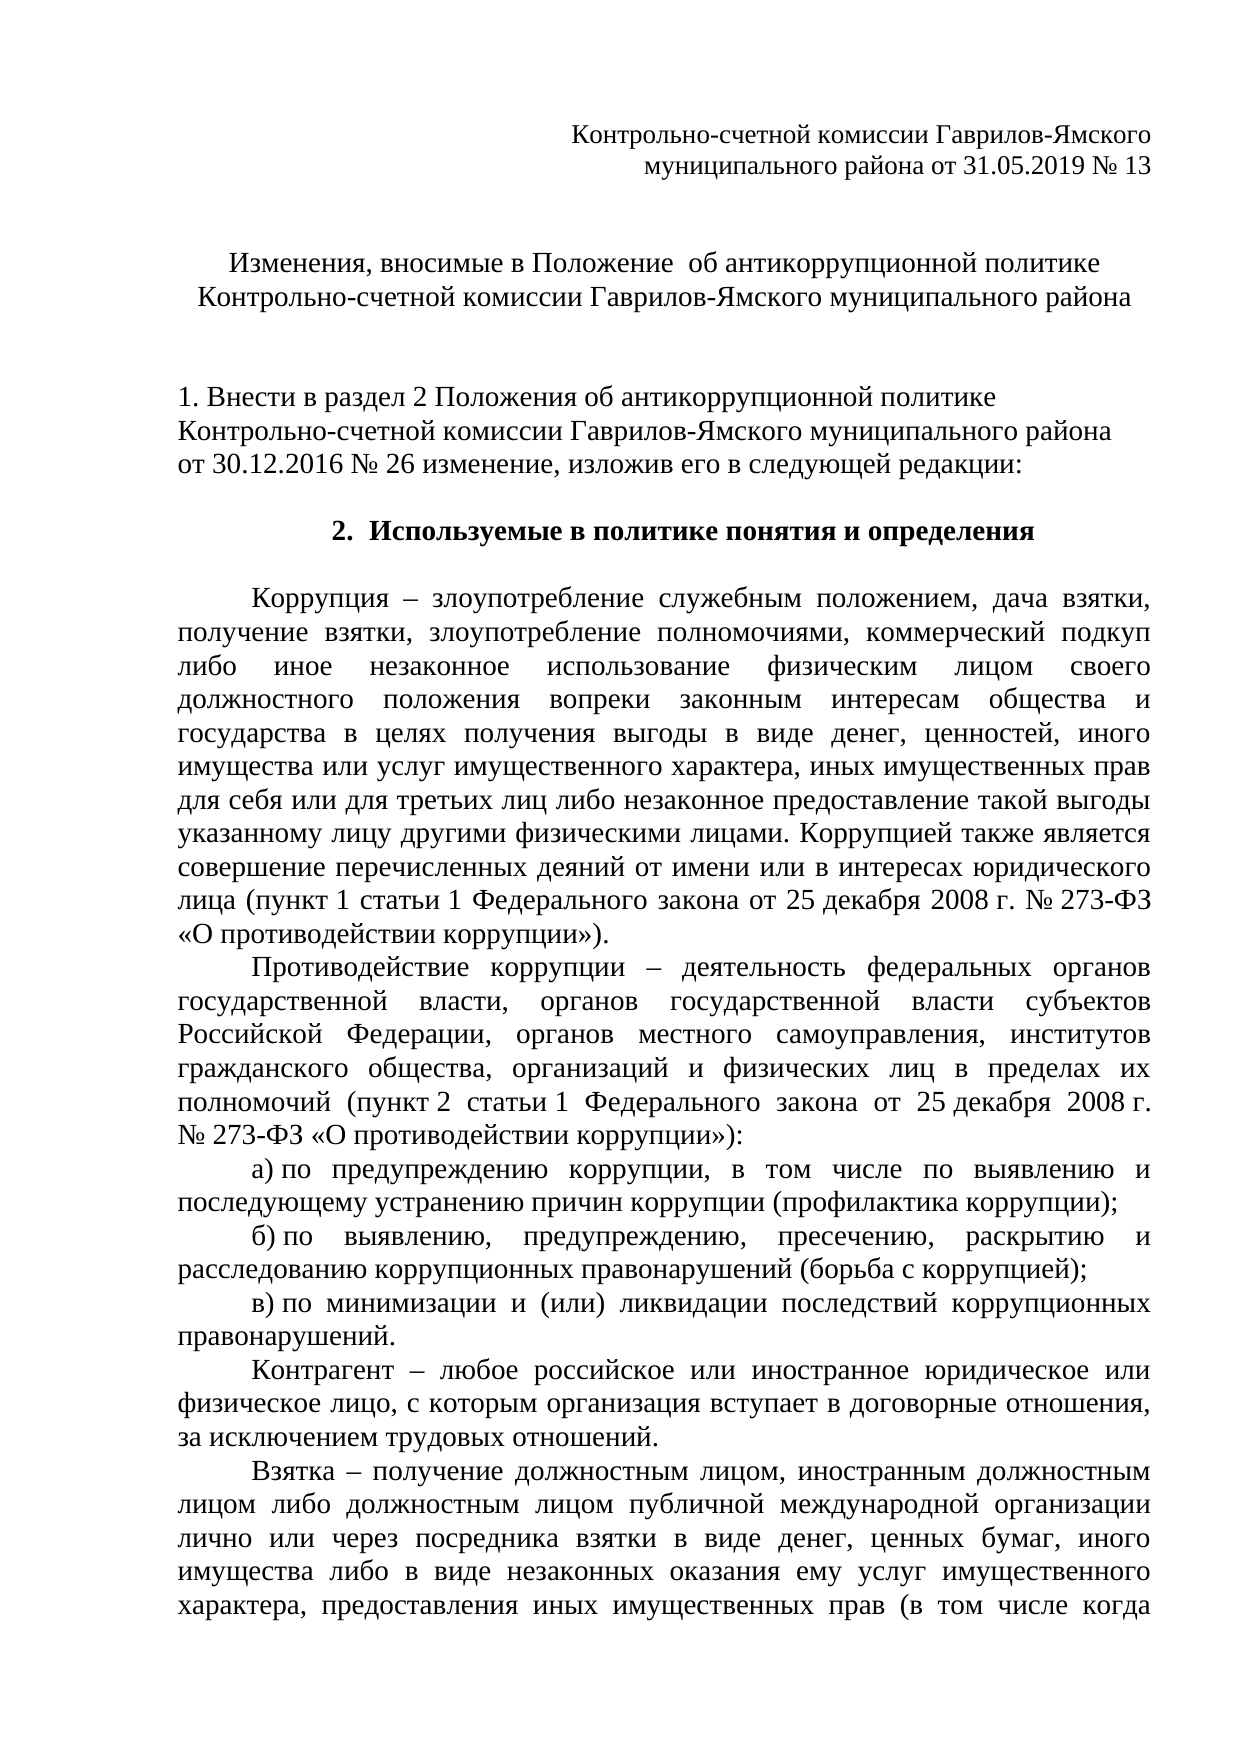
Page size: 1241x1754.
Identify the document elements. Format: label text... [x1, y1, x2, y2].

list Используемые в политике понятия и определения [215, 513, 1152, 547]
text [177, 1453, 1152, 1620]
text б) по выявлению, предупреждению, пресечению, раскрытию и расследованию коррупционных правонарушений (борьба с коррупцией); [177, 1218, 1152, 1285]
text Контрагент – любое российское или иностранное юридическое или физическое лицо, с которым организация вступает в договорные отношения, за исключением трудовых отношений. [177, 1352, 1152, 1453]
text в) по минимизации и (или) ликвидации последствий коррупционных правонарушений. [177, 1285, 1152, 1352]
text 1. Внести в раздел 2 Положения об антикоррупционной политике Контрольно-счетной комиссии Гаврилов-Ямского муниципального района от 30.12.2016 № 26 изменение, изложив его в следующей редакции: [177, 379, 1152, 480]
text а) по предупреждению коррупции, в том числе по выявлению и последующему устранению причин коррупции (профилактика коррупции); [177, 1151, 1152, 1218]
text Коррупция – злоупотребление служебным положением, дача взятки, получение взятки, злоупотребление полномочиями, коммерческий подкуп либо иное незаконное использование физическим лицом своего должностного положения вопреки законным интересам общества и государства в целях получения выгоды в виде денег, ценностей, иного имущества или услуг имущественного характера, иных имущественных прав для себя или для третьих лиц либо незаконное предоставление такой выгоды указанному лицу другими физическими лицами. Коррупцией также является совершение перечисленных деяний от имени или в интересах юридического лица (пункт 1 статьи 1 Федерального закона от 25 декабря 2008 г. № 273-ФЗ «О противодействии коррупции»). [177, 581, 1152, 949]
text Противодействие коррупции – деятельность федеральных органов государственной власти, органов государственной власти субъектов Российской Федерации, органов местного самоуправления, институтов гражданского общества, организаций и физических лиц в пределах их полномочий (пункт 2 статьи 1 Федерального закона от 25 декабря 2008 г. № 273-ФЗ «О противодействии коррупции»): [177, 949, 1152, 1151]
list Изменения, вносимые в Положение об антикоррупционной политике Контрольно-счетной комиссии Гаврилов-Ямского муниципального района [177, 245, 1152, 312]
list Контрольно-счетной комиссии Гаврилов-Ямского муниципального района от 31.05.2019 № 13 [327, 118, 1152, 180]
